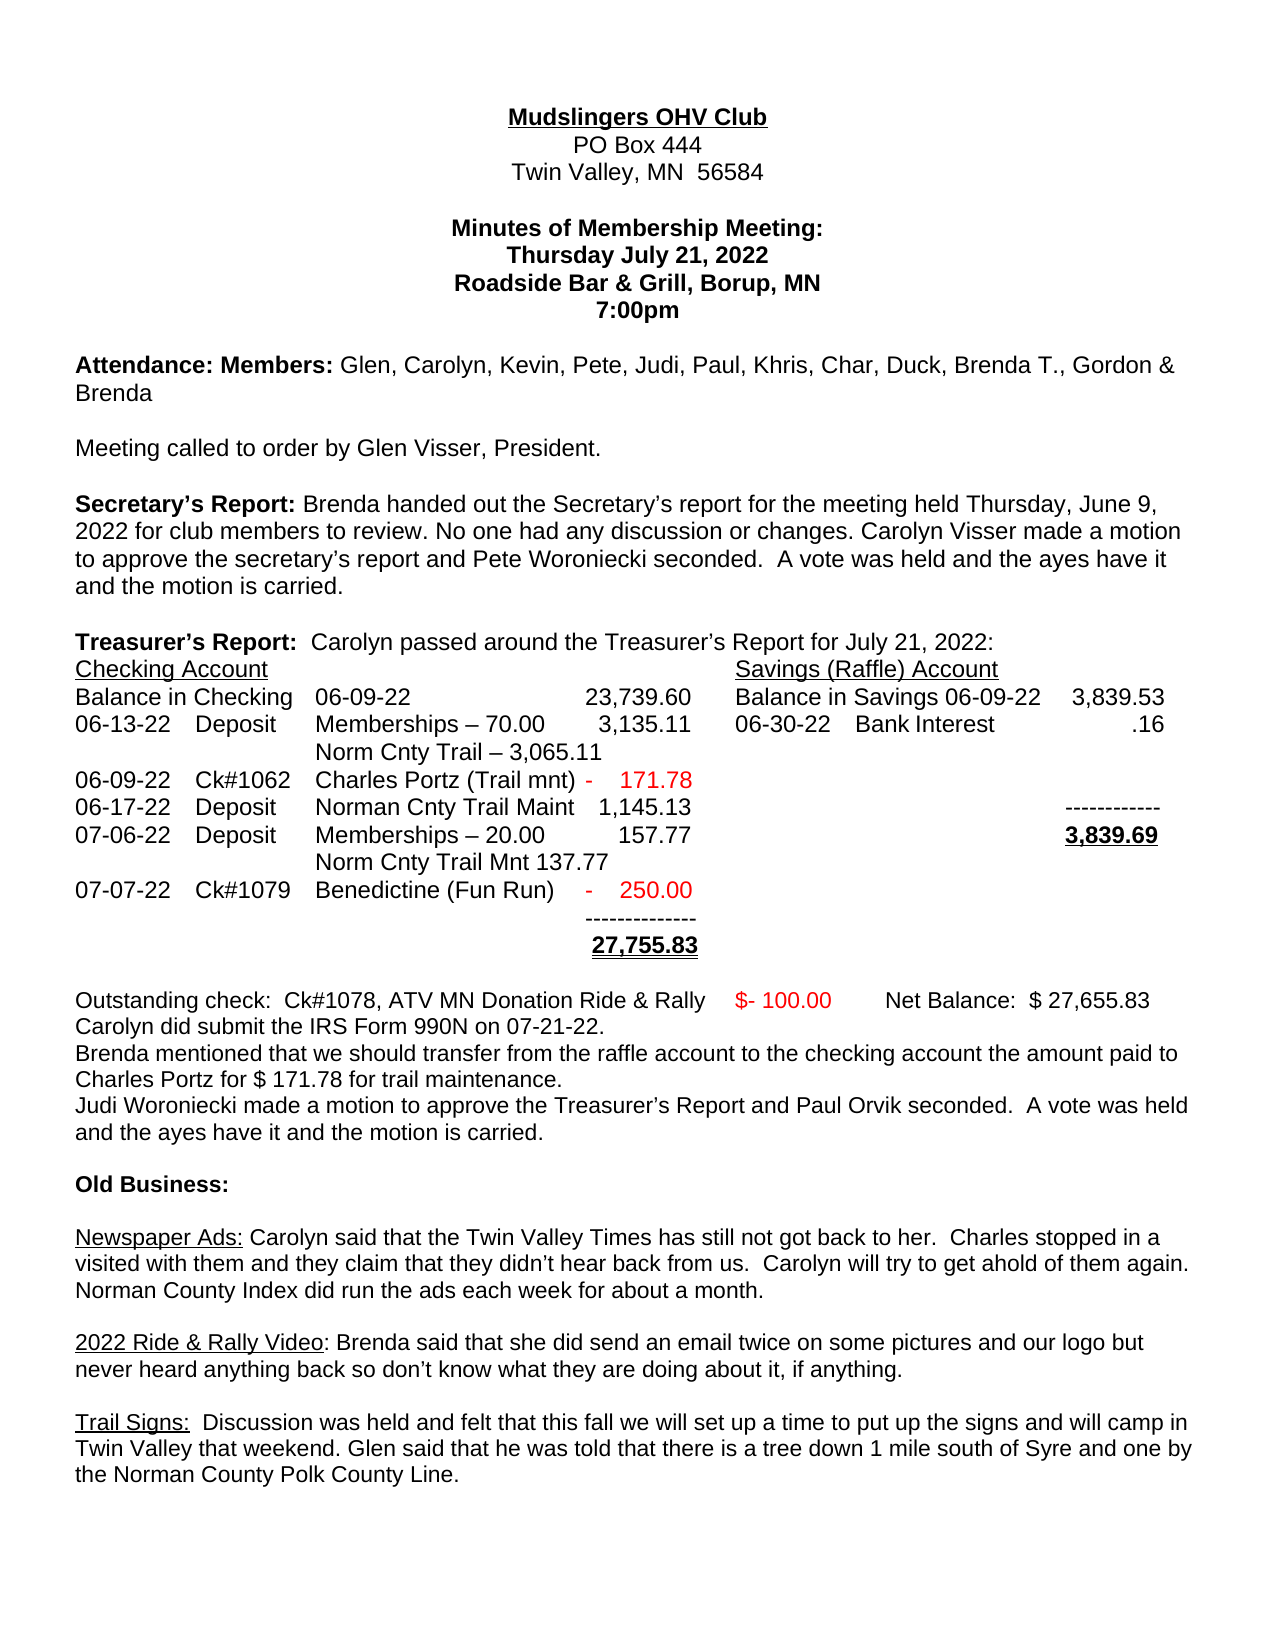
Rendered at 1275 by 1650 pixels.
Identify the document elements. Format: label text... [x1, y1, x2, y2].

text Checking Account Savings (Raffle) Account [75, 655, 1200, 683]
text Brenda mentioned that we should transfer from the raffle account to the checking account the amount paid to Charles Portz for $ 171.78 for trail maintenance. [75, 1039, 1200, 1092]
text Attendance: Members: Glen, Carolyn, Kevin, Pete, Judi, Paul, Khris, Char, Duck, Brenda T., Gordon & Brenda [75, 351, 1200, 407]
text Carolyn did submit the IRS Form 990N on 07-21-22. [75, 1013, 1200, 1039]
text Judi Woroniecki made a motion to approve the Treasurer’s Report and Paul Orvik seconded. A vote was held and the ayes have it and the motion is carried. [75, 1092, 1200, 1145]
text 06-17-22 Deposit Norman Cnty Trail Maint 1,145.13 ------------ [75, 793, 1200, 821]
text Minutes of Membership Meeting: [75, 213, 1200, 241]
text 07-07-22 Ck#1079 Benedictine (Fun Run) - 250.00 [75, 876, 1200, 903]
text 7:00pm [75, 296, 1200, 324]
text 2022 Ride & Rally Video: Brenda said that she did send an email twice on some pictures and our logo but never heard anything back so don’t know what they are doing about it, if anything. [75, 1329, 1200, 1382]
text Outstanding check: Ck#1078, ATV MN Donation Ride & Rally $- 100.00 Net Balance: $ 27,655.83 [75, 987, 1200, 1013]
text Roadside Bar & Grill, Borup, MN [75, 269, 1200, 296]
text 06-13-22 Deposit Memberships – 70.00 3,135.11 06-30-22 Bank Interest .16 [75, 710, 1200, 738]
text -------------- 27,755.83 [75, 903, 1200, 959]
text Norm Cnty Trail Mnt 137.77 [75, 848, 1200, 876]
text Twin Valley, MN 56584 [75, 158, 1200, 186]
text Norman County Index did run the ads each week for about a month. [75, 1277, 1200, 1303]
text Meeting called to order by Glen Visser, President. [75, 434, 1200, 462]
text Newspaper Ads: Carolyn said that the Twin Valley Times has still not got back to her. Charles stopped in a visited with them and they claim that they didn’t hear back from us. Carolyn will try to get ahold of them again. [75, 1224, 1200, 1277]
text Secretary’s Report: Brenda handed out the Secretary’s report for the meeting held Thursday, June 9, 2022 for club members to review. No one had any discussion or changes. Carolyn Visser made a motion to approve the secretary’s report and Pete Woroniecki seconded. A vote was held and the ayes have it and the motion is carried. [75, 489, 1200, 600]
text PO Box 444 [75, 131, 1200, 158]
text Norm Cnty Trail – 3,065.11 [75, 738, 1200, 766]
text Balance in Checking 06-09-22 23,739.60 Balance in Savings 06-09-22 3,839.53 [75, 683, 1200, 710]
text 07-06-22 Deposit Memberships – 20.00 157.77 3,839.69 [75, 821, 1200, 848]
text Trail Signs: Discussion was held and felt that this fall we will set up a time to put up the signs and will camp in Twin Valley that weekend. Glen said that he was told that there is a tree down 1 mile south of Syre and one by the Norman County Polk County Line. [75, 1408, 1200, 1487]
text Thursday July 21, 2022 [75, 241, 1200, 269]
text Mudslingers OHV Club [75, 103, 1200, 131]
text Old Business: [75, 1171, 1200, 1198]
text Treasurer’s Report: Carolyn passed around the Treasurer’s Report for July 21, 2022: [75, 627, 1200, 655]
text 06-09-22 Ck#1062 Charles Portz (Trail mnt) - 171.78 [75, 766, 1200, 793]
